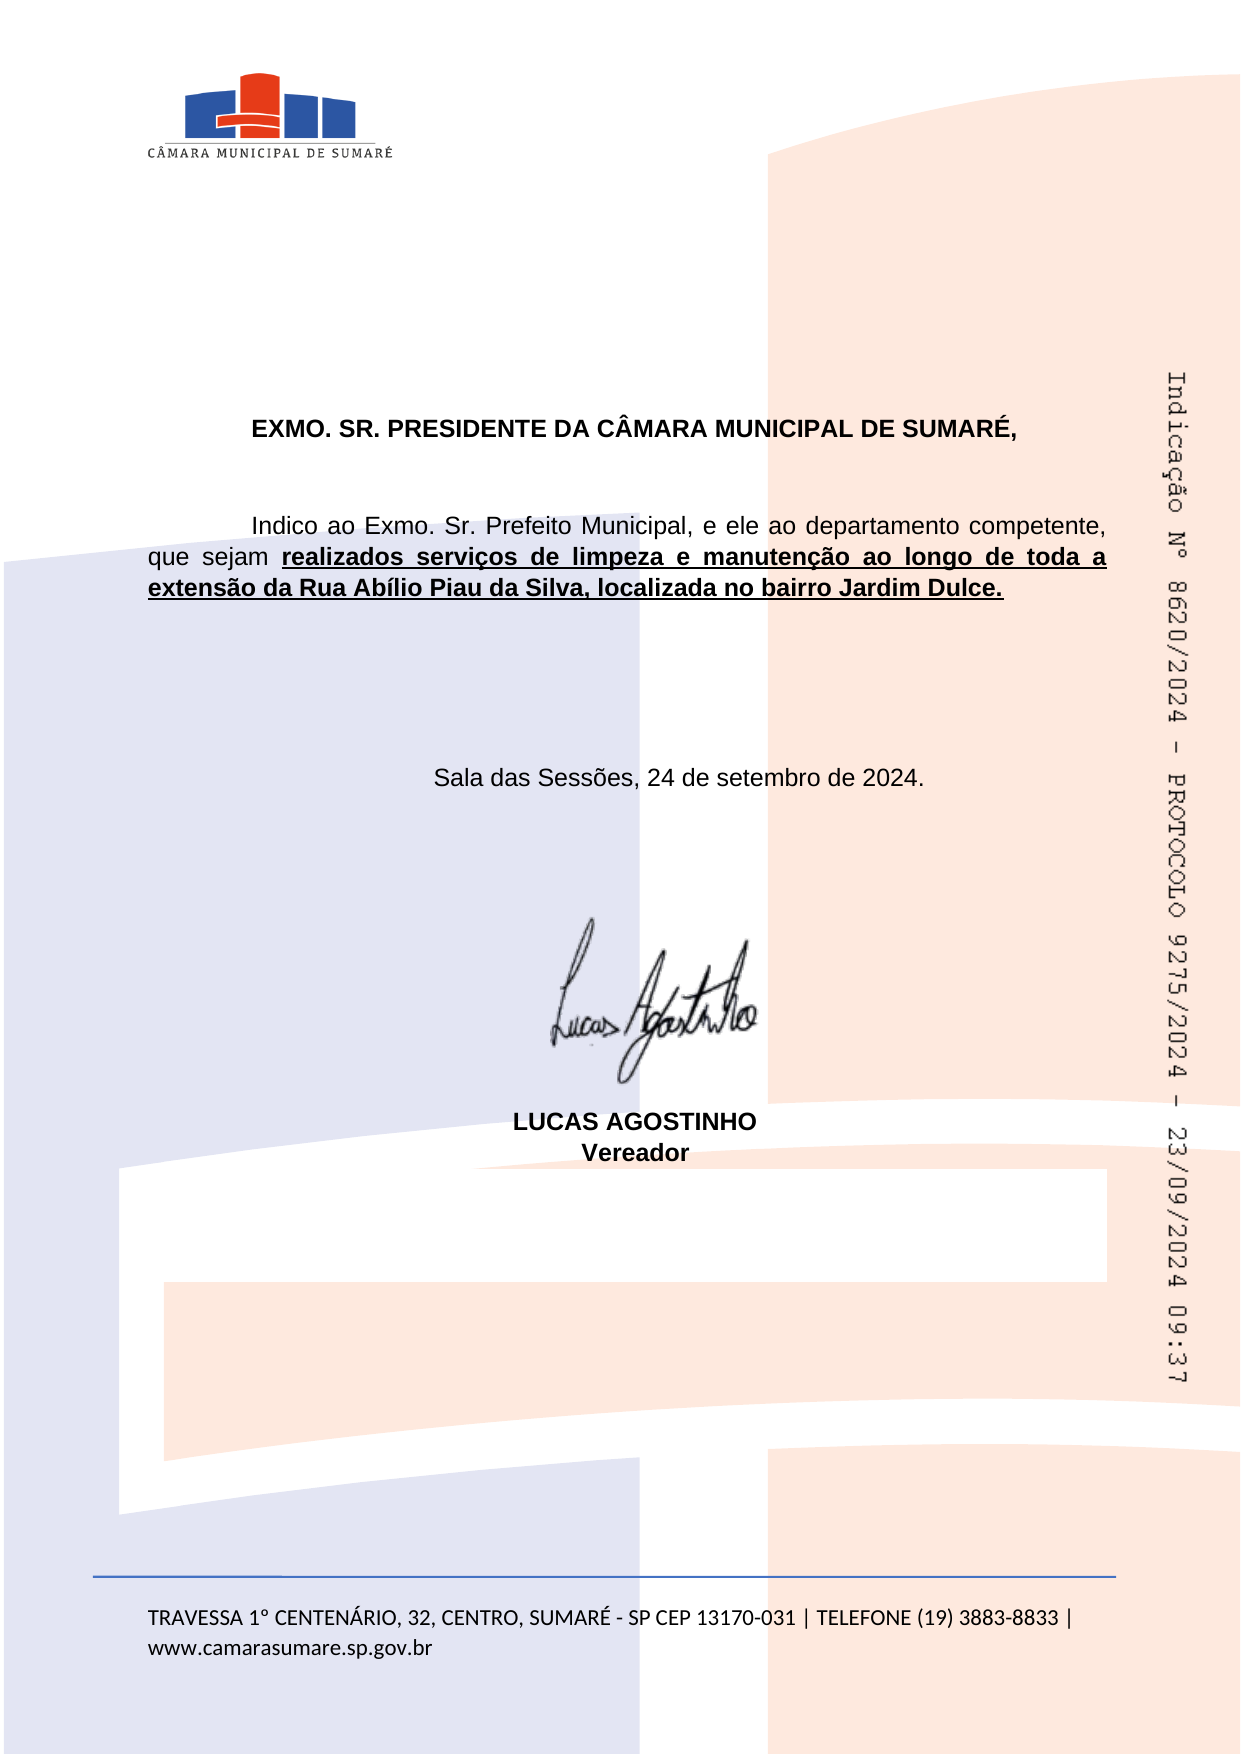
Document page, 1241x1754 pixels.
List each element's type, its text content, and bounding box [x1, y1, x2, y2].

text LUCAS AGOSTINHO [177, 1107, 1107, 1136]
text EXMO. SR. PRESIDENTE DA CÂMARA MUNICIPAL DE SUMARÉ, [177, 414, 1107, 443]
text Indico ao Exmo. Sr. Prefeito Municipal, e ele ao departamento competente, que sejam realizados serviços de limpeza e manutenção ao longo de toda a extensão da Rua Abílio Piau da Silva, localizada no bairro Jardim Dulce. [148, 511, 1107, 602]
text Vereador [177, 1138, 1107, 1167]
text Sala das Sessões, 24 de setembro de 2024. [177, 763, 1107, 792]
picture [1142, 366, 1205, 1388]
picture [505, 906, 809, 1089]
picture [147, 73, 394, 160]
